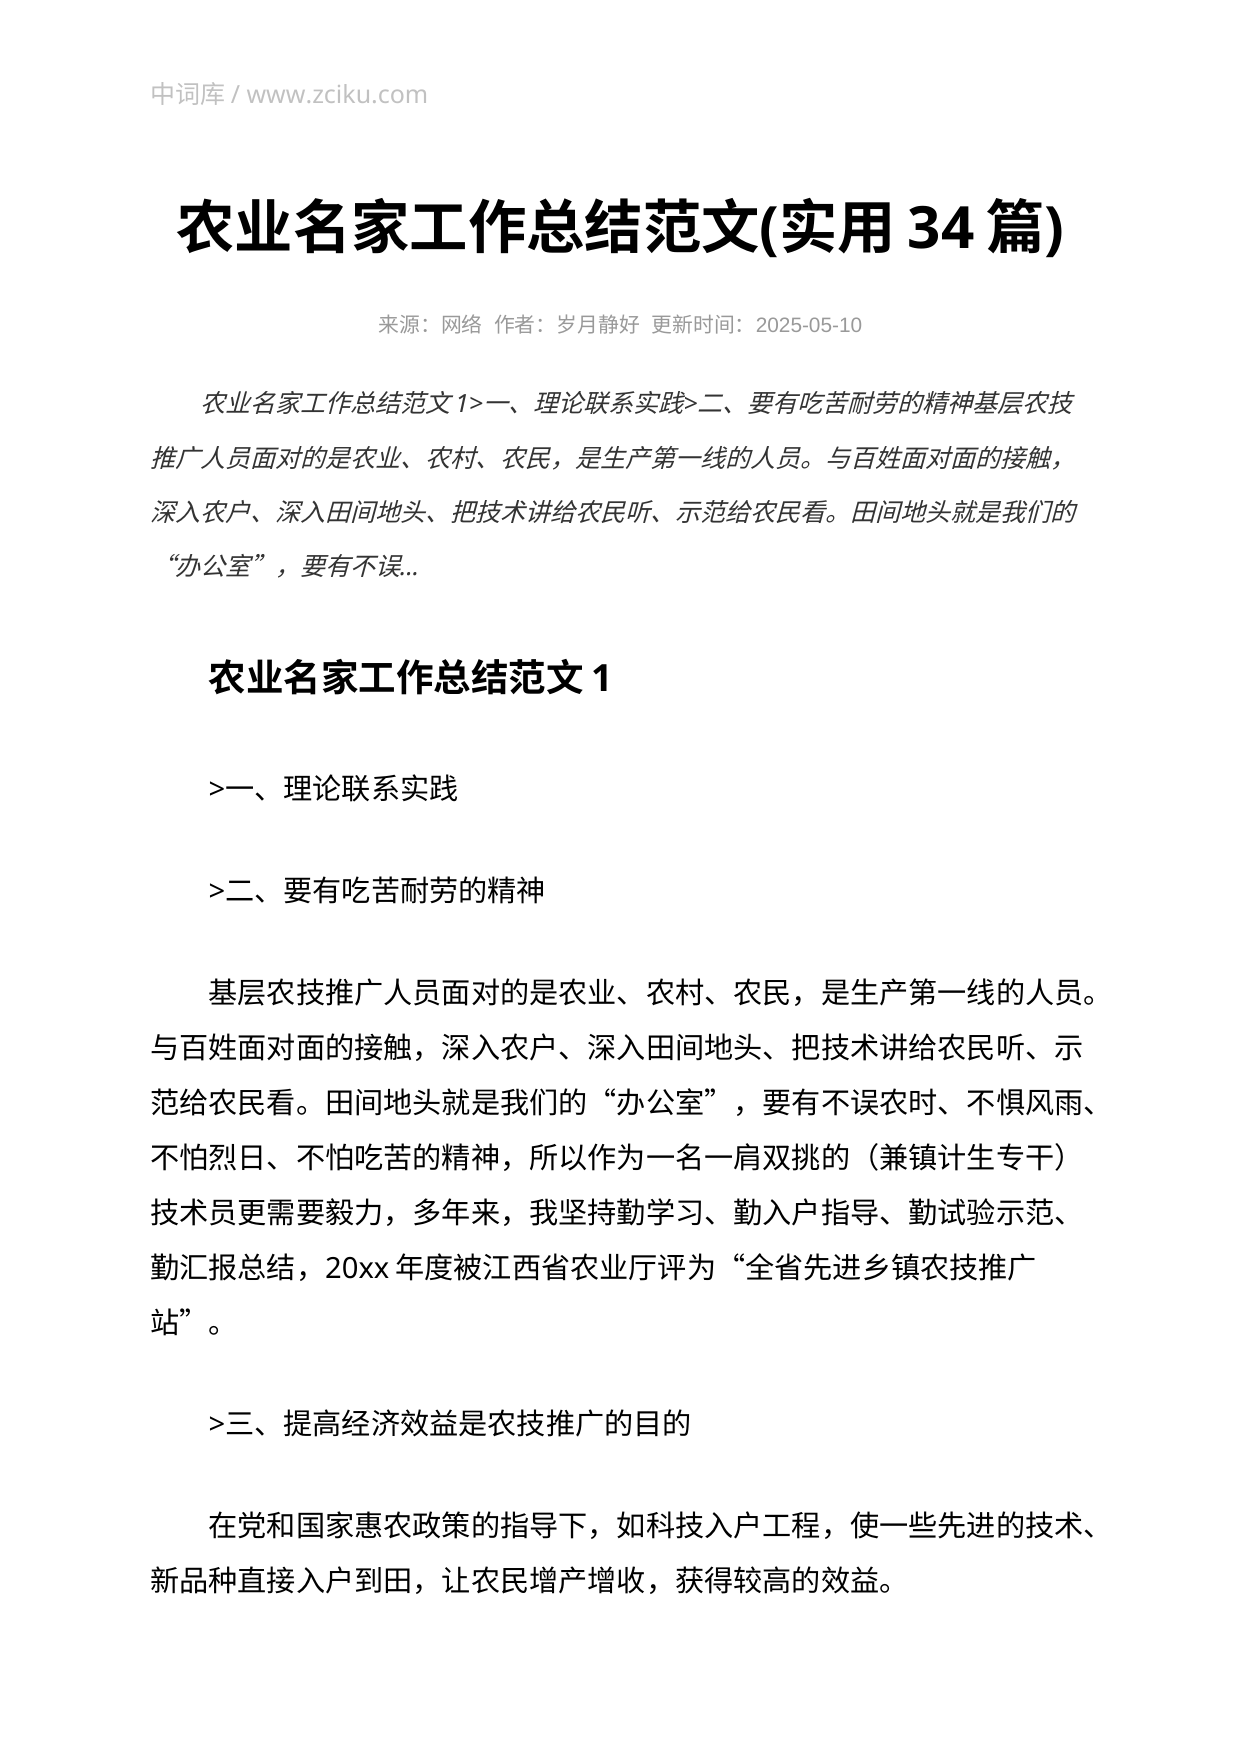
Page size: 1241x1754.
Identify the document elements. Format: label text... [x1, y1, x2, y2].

text >一、理论联系实践 [150, 766, 1090, 808]
text 基层农技推广人员面对的是农业、农村、农民，是生产第一线的人员。与百姓面对面的接触，深入农户、深入田间地头、把技术讲给农民听、示范给农民看。田间地头就是我们的“办公室”，要有不误农时、不惧风雨、不怕烈日、不怕吃苦的精神，所以作为一名一肩双挑的（兼镇计生专干）技术员更需要毅力，多年来，我坚持勤学习、勤入户指导、勤试验示范、勤汇报总结，20xx年度被江西省农业厅评为“全省先进乡镇农技推广站”。 [150, 970, 1090, 1341]
subtitle 农业名家工作总结范文(实用34篇) [150, 181, 1090, 266]
text 来源：网络 作者：岁月静好 更新时间：2025-05-10 [150, 313, 1090, 337]
text >三、提高经济效益是农技推广的目的 [150, 1401, 1090, 1443]
text >二、要有吃苦耐劳的精神 [150, 868, 1090, 910]
text 农业名家工作总结范文1 [150, 648, 1090, 703]
text 农业名家工作总结范文1>一、理论联系实践>二、要有吃苦耐劳的精神基层农技推广人员面对的是农业、农村、农民，是生产第一线的人员。与百姓面对面的接触，深入农户、深入田间地头、把技术讲给农民听、示范给农民看。田间地头就是我们的“办公室”，要有不误... [150, 384, 1090, 583]
text 在党和国家惠农政策的指导下，如科技入户工程，使一些先进的技术、新品种直接入户到田，让农民增产增收，获得较高的效益。 [150, 1503, 1090, 1600]
